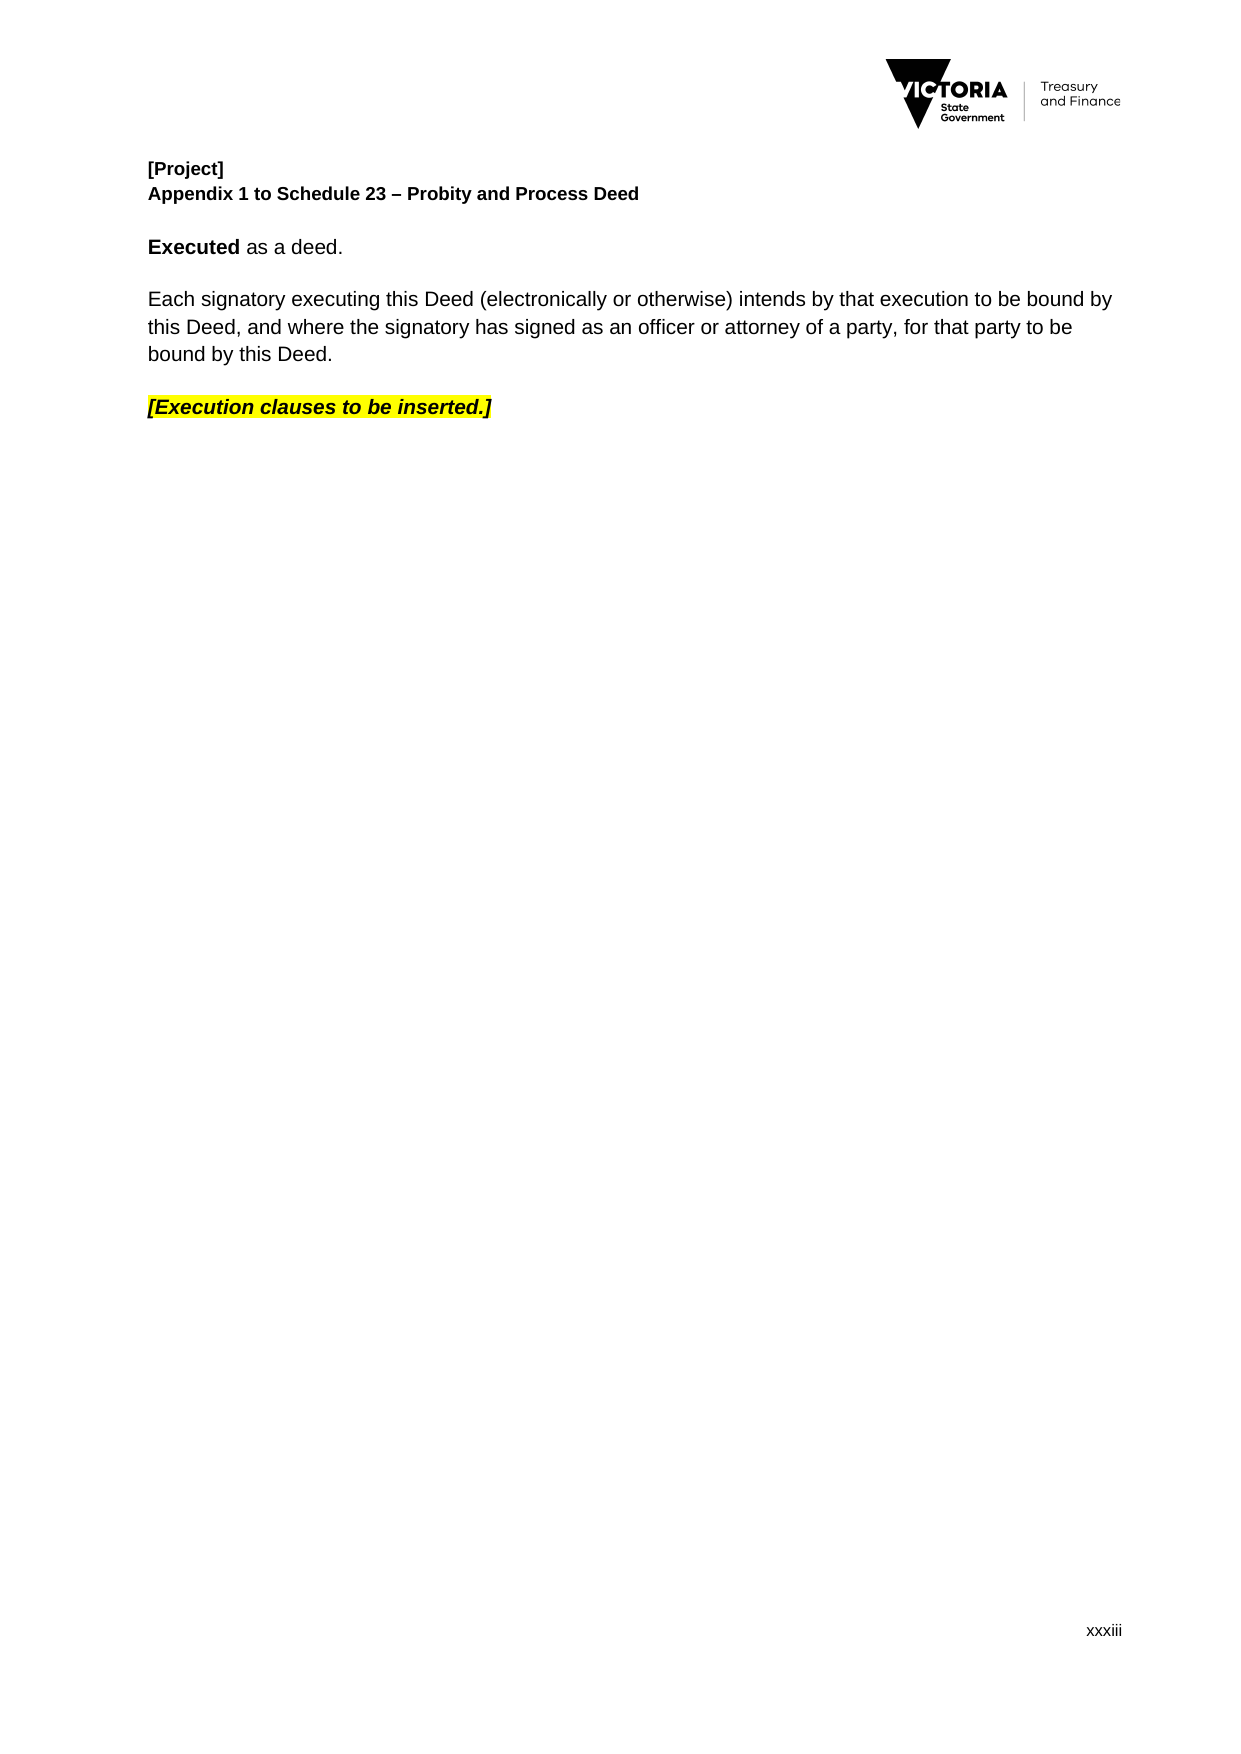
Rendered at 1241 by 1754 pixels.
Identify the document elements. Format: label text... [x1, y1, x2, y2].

text [Execution clauses to be inserted.] [148, 394, 1122, 418]
text Executed as a deed. [148, 234, 1122, 258]
picture [885, 59, 1121, 129]
text Each signatory executing this Deed (electronically or otherwise) intends by that execution to be bound by this Deed, and where the signatory has signed as an officer or attorney of a party, for that party to be bound by this Deed. [148, 287, 1122, 366]
